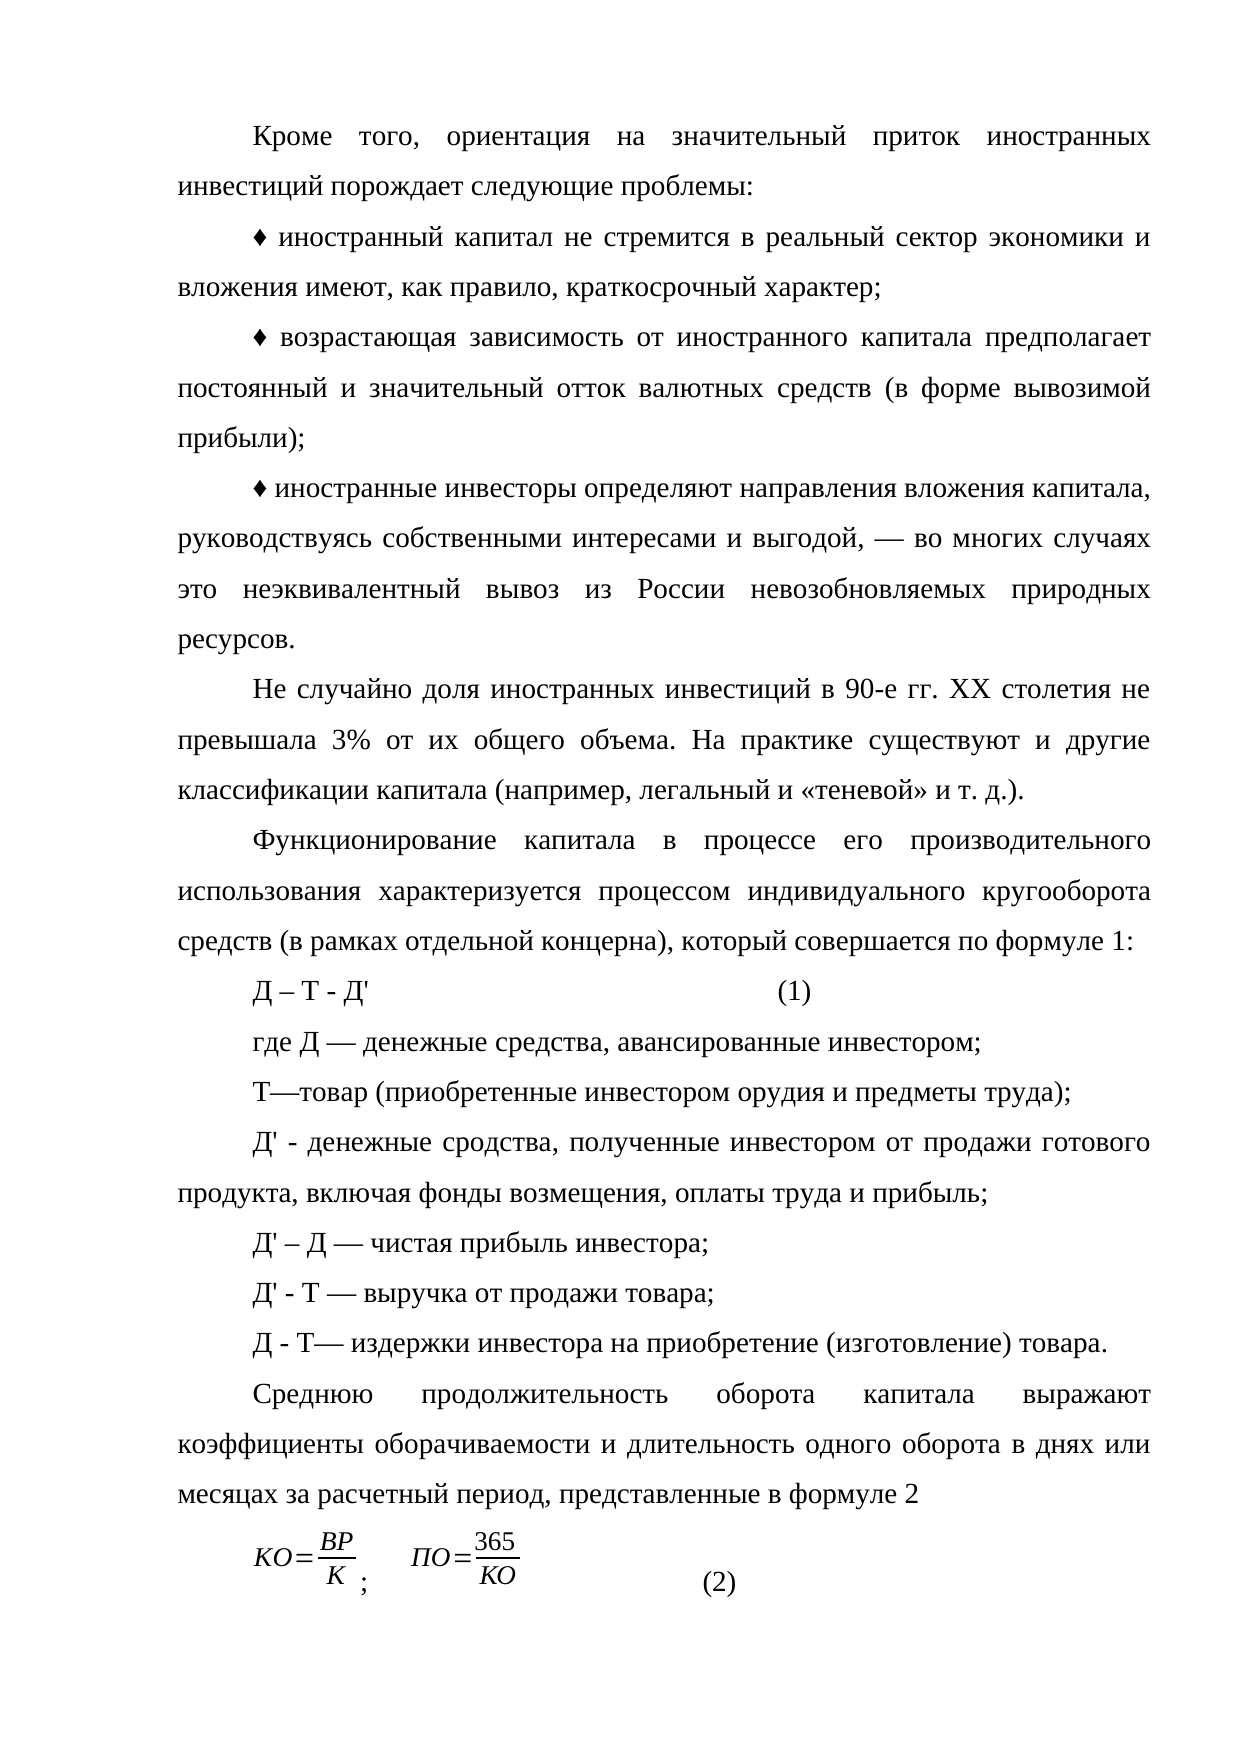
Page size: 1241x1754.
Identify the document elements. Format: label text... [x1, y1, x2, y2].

text Т—товар (приобретенные инвестором орудия и предметы труда); [177, 1074, 1152, 1108]
text ♦ иностранный капитал не стремится в реальный сектор экономики и вложения имеют, как правило, краткосрочный характер; [177, 219, 1152, 303]
text Д' - денежные сродства, полученные инвестором от продажи готового продукта, включая фонды возмещения, оплаты труда и прибыль; [177, 1124, 1152, 1208]
text ; (2) [177, 1527, 1152, 1597]
text Д' - Т — выручка от продажи товара; [177, 1275, 1152, 1309]
text Функционирование капитала в процессе его производительного использования характеризуется процессом индивидуального кругооборота средств (в рамках отдельной концерна), который совершается по формуле 1: [177, 822, 1152, 957]
text Среднюю продолжительность оборота капитала выражают коэффициенты оборачиваемости и длительность одного оборота в днях или месяцах за расчетный период, представленные в формуле 2 [177, 1376, 1152, 1510]
text где Д — денежные средства, авансированные инвестором; [177, 1024, 1152, 1057]
text ♦ иностранные инвесторы определяют направления вложения капитала, руководствуясь собственными интересами и выгодой, — во многих случаях это неэквивалентный вывоз из России невозобновляемых природных ресурсов. [177, 470, 1152, 655]
text ♦ возрастающая зависимость от иностранного капитала предполагает постоянный и значительный отток валютных средств (в форме вывозимой прибыли); [177, 319, 1152, 453]
text Д' – Д — чистая прибыль инвестора; [177, 1225, 1152, 1258]
text Кроме того, ориентация на значительный приток иностранных инвестиций порождает следующие проблемы: [177, 118, 1152, 202]
text Не случайно доля иностранных инвестиций в 90-е гг. XX столетия не превышала 3% от их общего объема. На практике существуют и другие классификации капитала (например, легальный и «теневой» и т. д.). [177, 672, 1152, 806]
text Д - Т— издержки инвестора на приобретение (изготовление) товара. [177, 1326, 1152, 1359]
text Д – Т - Д' (1) [177, 973, 1152, 1007]
